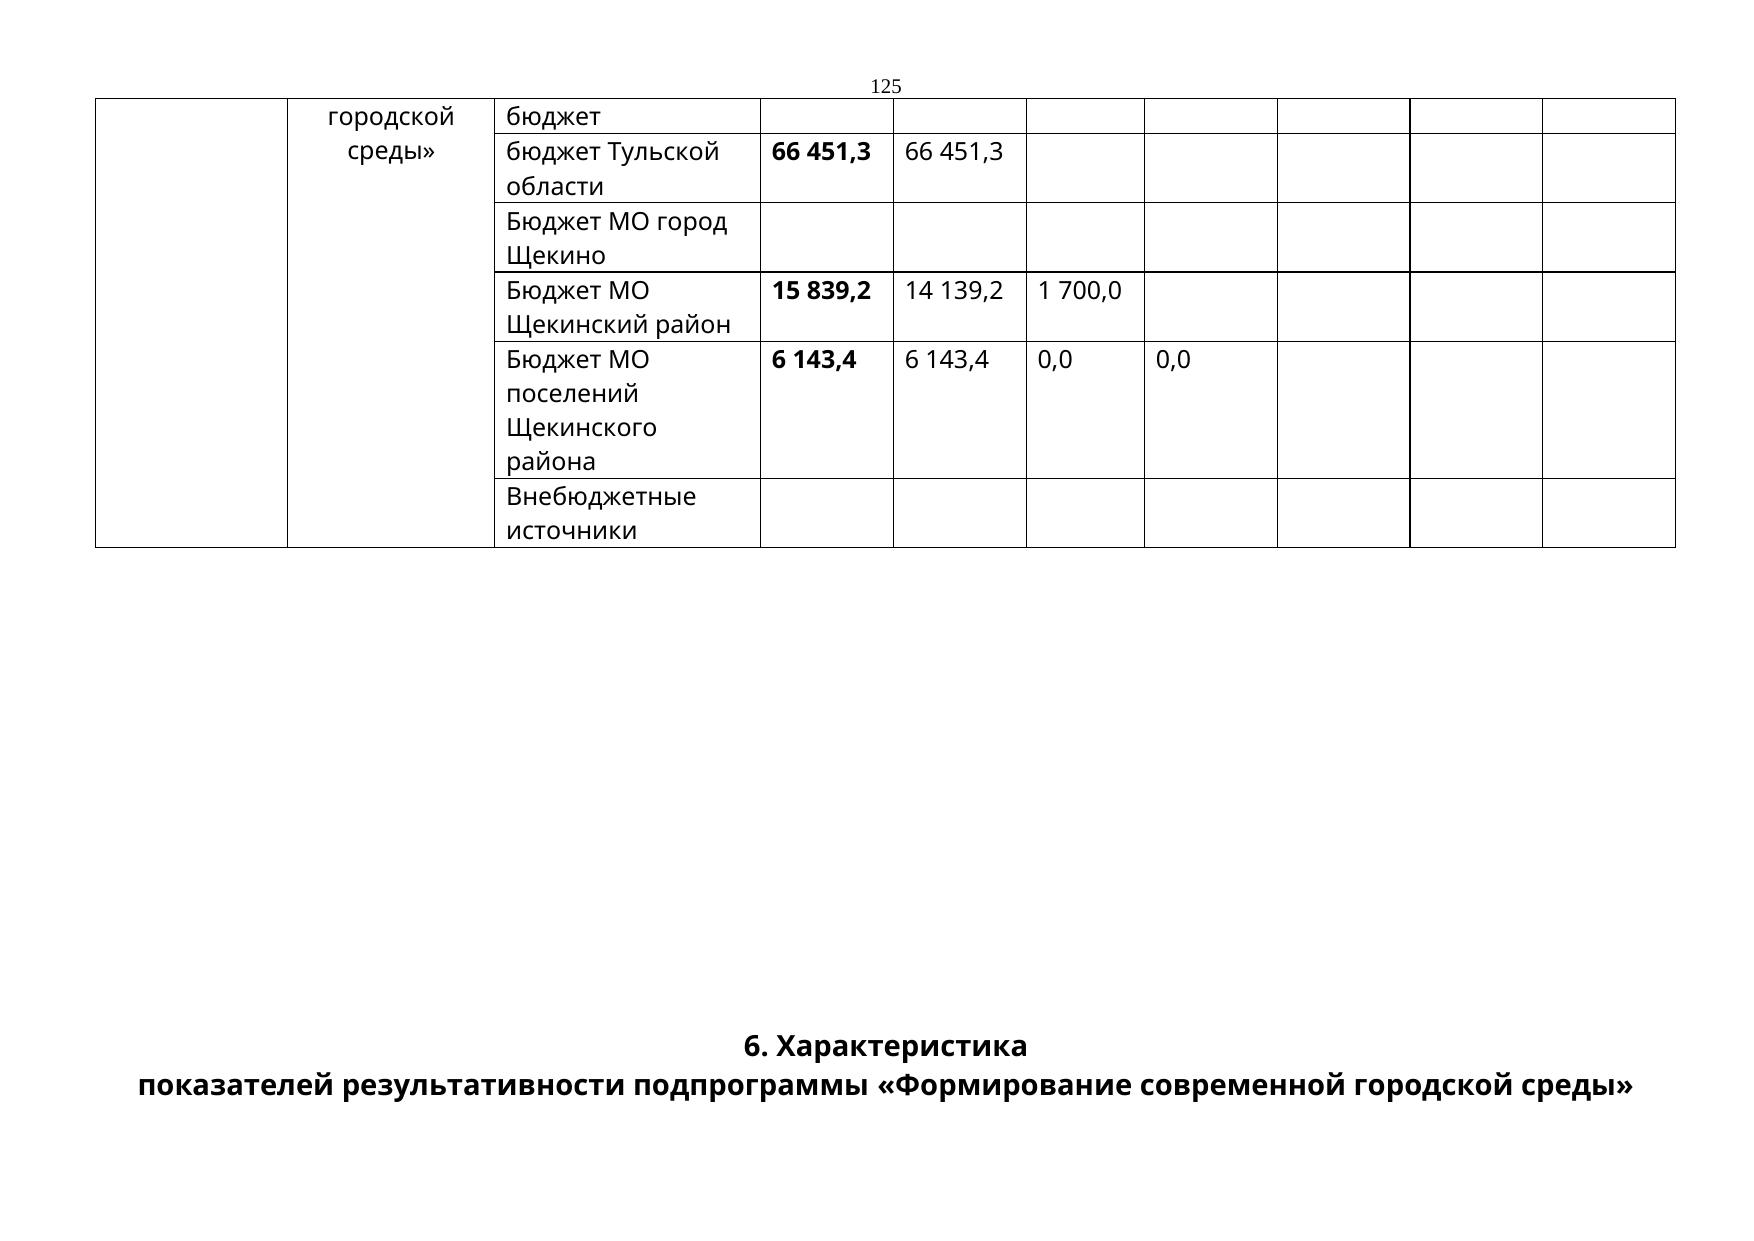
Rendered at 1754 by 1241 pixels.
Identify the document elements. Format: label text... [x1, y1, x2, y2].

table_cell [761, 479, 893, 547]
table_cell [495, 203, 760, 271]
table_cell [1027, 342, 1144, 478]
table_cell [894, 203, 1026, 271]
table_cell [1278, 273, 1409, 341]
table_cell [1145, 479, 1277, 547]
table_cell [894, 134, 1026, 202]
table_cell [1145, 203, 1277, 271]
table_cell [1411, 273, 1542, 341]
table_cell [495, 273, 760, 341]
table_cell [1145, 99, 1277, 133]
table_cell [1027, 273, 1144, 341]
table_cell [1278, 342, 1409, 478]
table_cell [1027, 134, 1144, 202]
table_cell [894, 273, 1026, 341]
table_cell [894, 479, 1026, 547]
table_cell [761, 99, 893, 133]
text показателей результативности подпрограммы «Формирование современной городской среды» [77, 1064, 1695, 1104]
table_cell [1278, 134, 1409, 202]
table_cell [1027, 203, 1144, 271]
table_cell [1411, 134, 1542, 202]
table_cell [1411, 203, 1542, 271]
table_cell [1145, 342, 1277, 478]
text 6. Характеристика [77, 1025, 1695, 1064]
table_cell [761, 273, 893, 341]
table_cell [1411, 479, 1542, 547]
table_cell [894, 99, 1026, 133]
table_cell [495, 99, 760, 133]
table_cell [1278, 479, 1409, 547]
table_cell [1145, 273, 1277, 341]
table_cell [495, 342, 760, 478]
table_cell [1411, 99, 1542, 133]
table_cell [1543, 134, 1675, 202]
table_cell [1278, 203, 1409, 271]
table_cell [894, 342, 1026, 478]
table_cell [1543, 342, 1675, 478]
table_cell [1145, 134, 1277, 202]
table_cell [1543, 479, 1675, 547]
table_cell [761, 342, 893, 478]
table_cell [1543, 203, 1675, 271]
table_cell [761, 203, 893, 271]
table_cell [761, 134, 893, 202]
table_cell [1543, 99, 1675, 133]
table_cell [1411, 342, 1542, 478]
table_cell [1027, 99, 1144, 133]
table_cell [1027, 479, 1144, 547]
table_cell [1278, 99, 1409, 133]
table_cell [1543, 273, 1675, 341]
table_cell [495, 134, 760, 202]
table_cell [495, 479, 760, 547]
